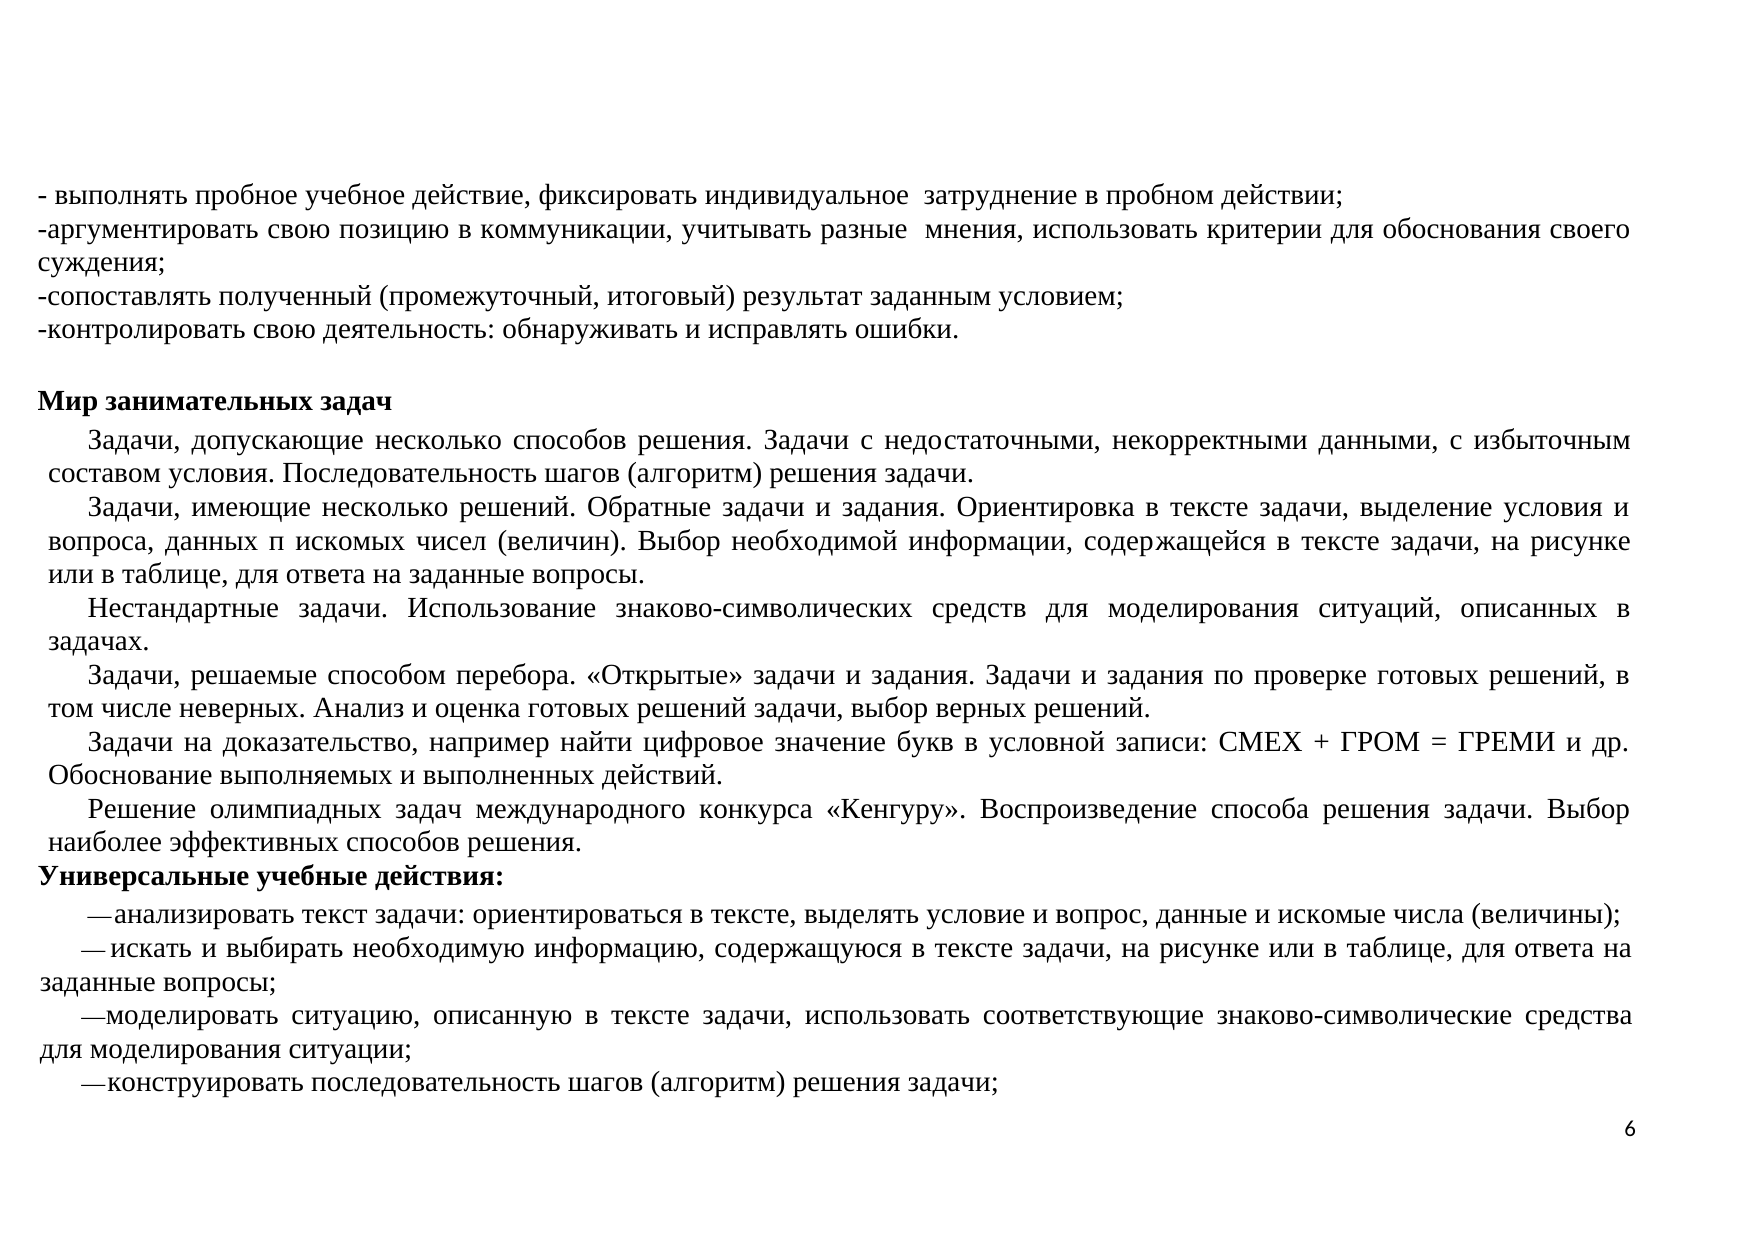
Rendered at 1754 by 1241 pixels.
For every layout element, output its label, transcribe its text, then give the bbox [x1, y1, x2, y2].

text Задачи, допускающие несколько способов решения. Задачи с недостаточными, некорректными данными, с избыточным составом условия. Последовательность шагов (алгоритм) решения задачи. [48, 422, 1632, 489]
list конструировать последовательность шагов (алгоритм) решения задачи; [39, 1064, 1634, 1098]
text -аргументировать свою позицию в коммуникации, учитывать разные мнения, использовать критерии для обоснования своего суждения; [37, 211, 1632, 278]
text Мир занимательных задач [37, 383, 1636, 417]
text -контролировать свою деятельность: обнаруживать и исправлять ошибки. [37, 311, 1632, 345]
text Задачи, имеющие несколько решений. Обратные задачи и задания. Ориентировка в тексте задачи, выделение условия и вопроса, данных п искомых чисел (величин). Выбор необходимой информации, содержащейся в тексте задачи, на рисунке или в таблице, для ответа на заданные вопросы. [48, 489, 1632, 590]
text Универсальные учебные действия: [37, 858, 1636, 892]
text Решение олимпиадных задач международного конкурса «Кенгуру». Воспроизведение способа решения задачи. Выбор наиболее эффективных способов решения. [48, 791, 1632, 858]
text -сопоставлять полученный (промежуточный, итоговый) результат заданным условием; [37, 278, 1632, 311]
list анализировать текст задачи: ориентироваться в тексте, выделять условие и вопрос, данные и искомые числа (величины); [48, 897, 1632, 930]
list искать и выбирать необходимую информацию, содержащуюся в тексте задачи, на рисунке или в таблице, для ответа на заданные вопросы; [39, 930, 1634, 997]
text Задачи на доказательство, например найти цифровое значение букв в условной записи: СМЕХ + ГРОМ = ГРЕМИ и др. Обоснование выполняемых и выполненных действий. [48, 724, 1632, 791]
text - выполнять пробное учебное действие, фиксировать индивидуальное затруднение в пробном действии; [37, 177, 1632, 211]
text Задачи, решаемые способом перебора. «Открытые» задачи и задания. Задачи и задания по проверке готовых решений, в том числе неверных. Анализ и оценка готовых решений задачи, выбор верных решений. [48, 657, 1632, 724]
text Нестандартные задачи. Использование знаково-символических средств для моделирования ситуаций, описанных в задачах. [48, 590, 1632, 657]
list моделировать ситуацию, описанную в тексте задачи, использовать соответствующие знаково-символические средства для моделирования ситуации; [39, 997, 1634, 1064]
